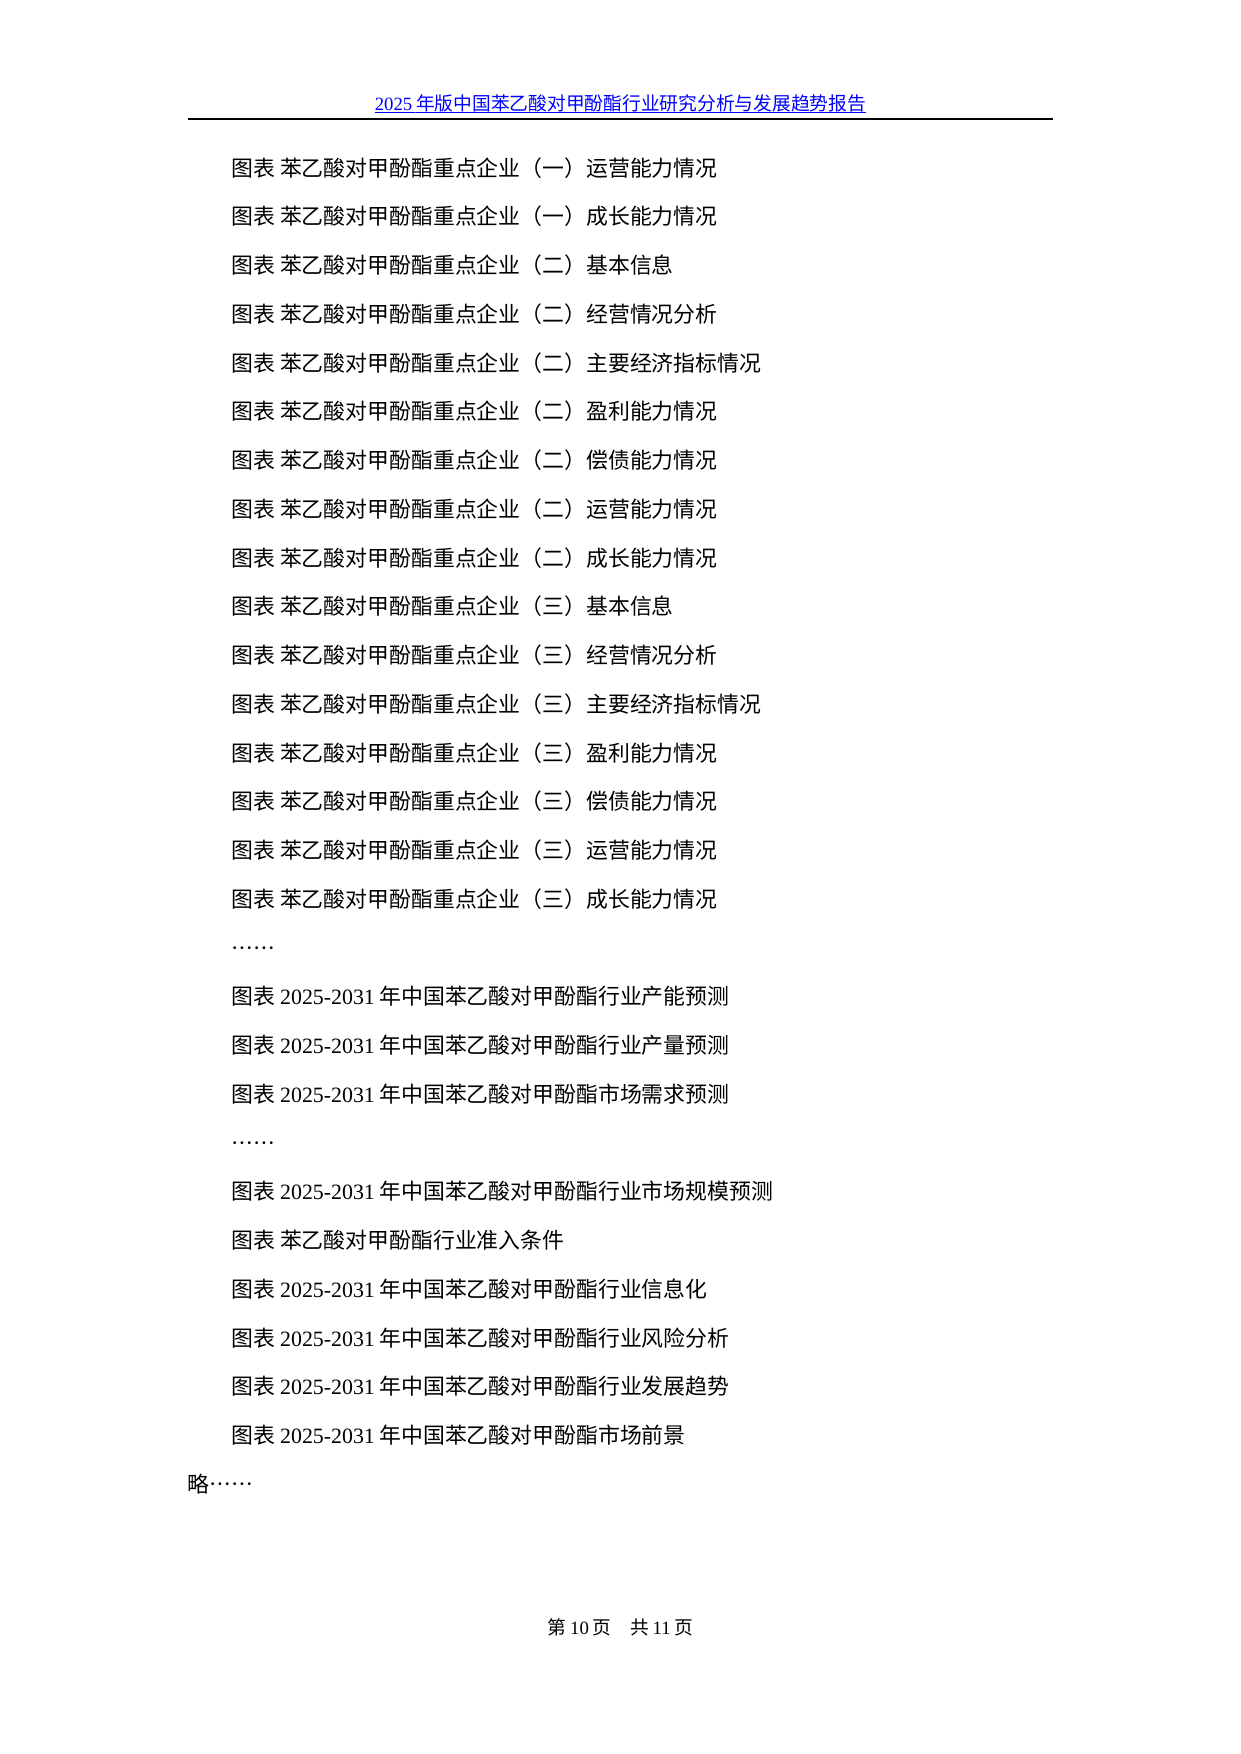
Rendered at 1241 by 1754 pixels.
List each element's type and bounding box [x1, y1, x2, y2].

text [187, 150, 1053, 1499]
